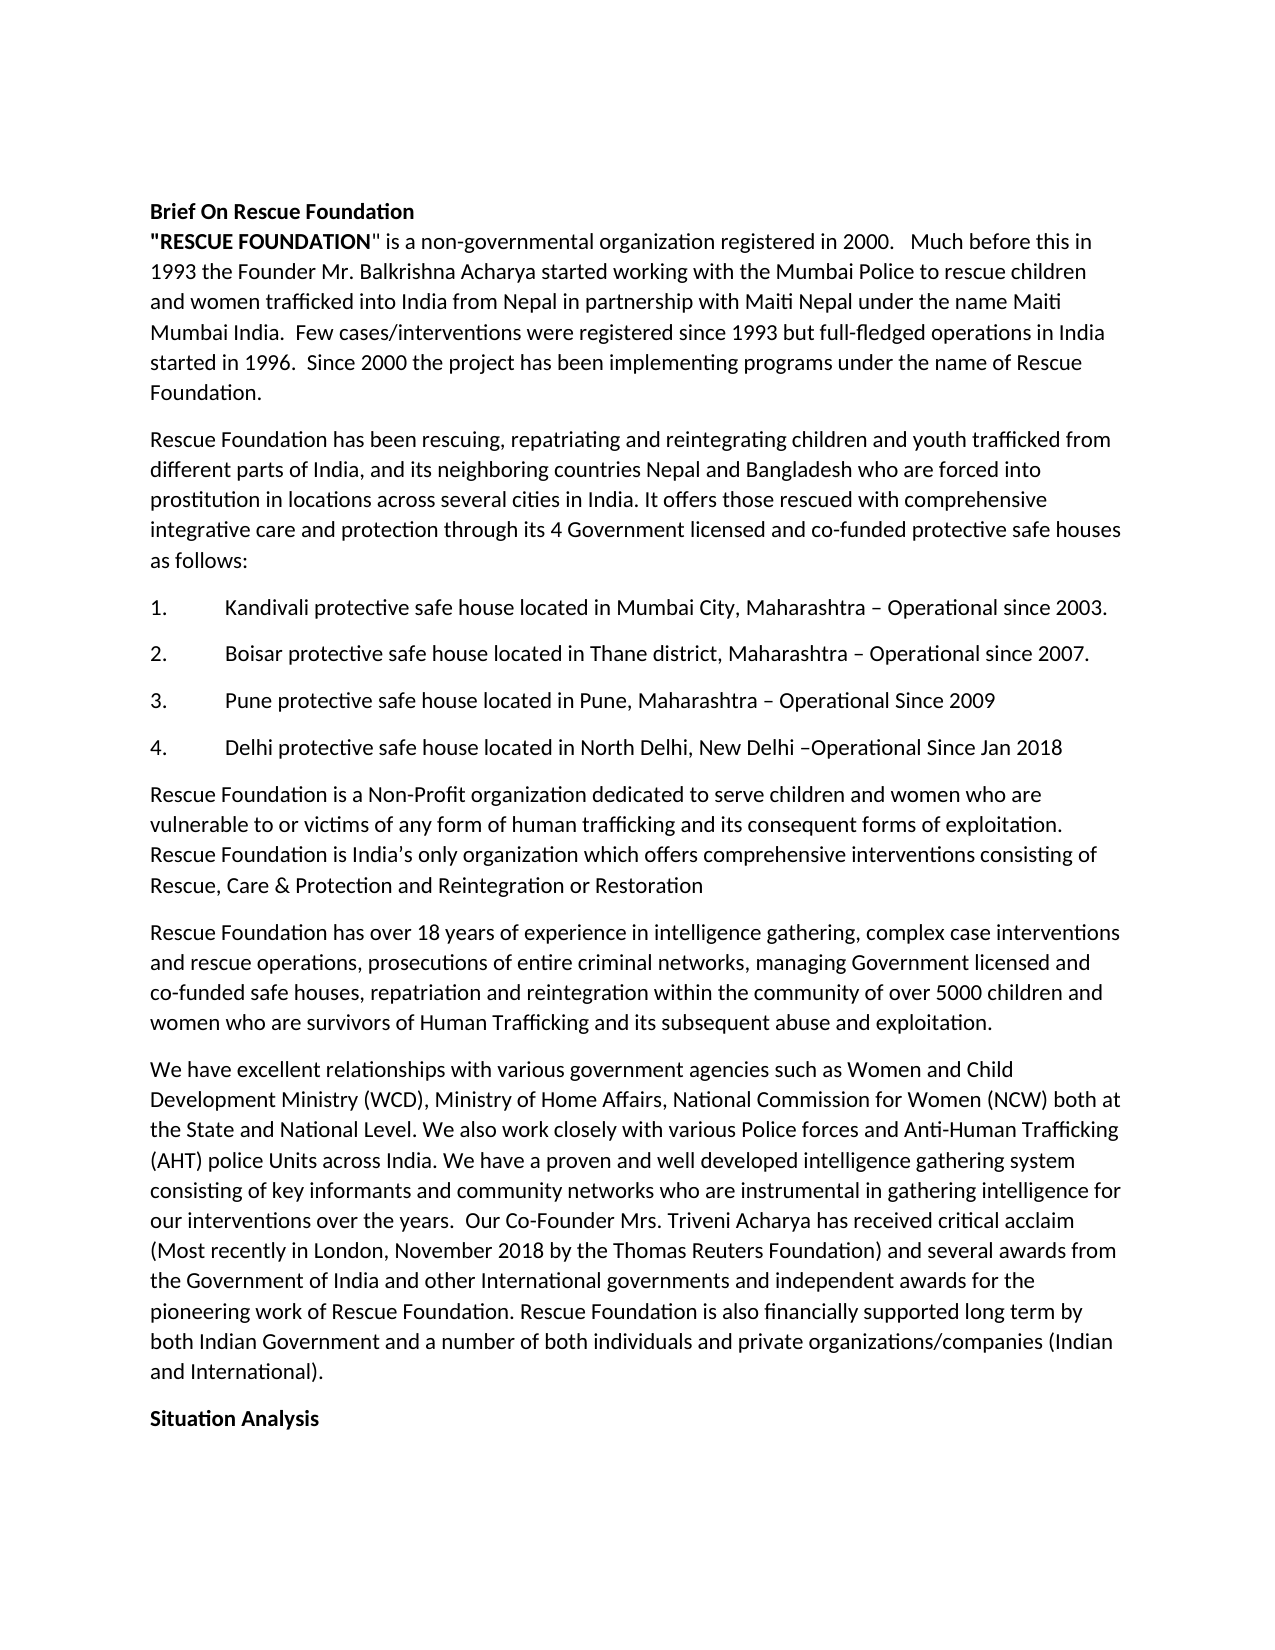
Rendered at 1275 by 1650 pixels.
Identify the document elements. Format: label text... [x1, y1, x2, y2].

text Situation Analysis [150, 1404, 1125, 1432]
text Rescue Foundation has over 18 years of experience in intelligence gathering, complex case interventions and rescue operations, prosecutions of entire criminal networks, managing Government licensed and co-funded safe houses, repatriation and reintegration within the community of over 5000 children and women who are survivors of Human Trafficking and its subsequent abuse and exploitation. [150, 918, 1125, 1036]
text 3. Pune protective safe house located in Pune, Maharashtra – Operational Since 2009 [150, 686, 1125, 714]
text Rescue Foundation is a Non-Profit organization dedicated to serve children and women who are vulnerable to or victims of any form of human trafficking and its consequent forms of exploitation. Rescue Foundation is India’s only organization which offers comprehensive interventions consisting of Rescue, Care & Protection and Reintegration or Restoration [150, 780, 1125, 899]
text 4. Delhi protective safe house located in North Delhi, New Delhi –Operational Since Jan 2018 [150, 733, 1125, 761]
text Brief On Rescue Foundation [150, 197, 1125, 225]
text 1. Kandivali protective safe house located in Mumbai City, Maharashtra – Operational since 2003. [150, 593, 1125, 621]
text "RESCUE FOUNDATION" is a non-governmental organization registered in 2000. Much before this in 1993 the Founder Mr. Balkrishna Acharya started working with the Mumbai Police to rescue children and women trafficked into India from Nepal in partnership with Maiti Nepal under the name Maiti Mumbai India. Few cases/interventions were registered since 1993 but full-fledged operations in India started in 1996. Since 2000 the project has been implementing programs under the name of Rescue Foundation. [150, 227, 1125, 406]
text 2. Boisar protective safe house located in Thane district, Maharashtra – Operational since 2007. [150, 639, 1125, 668]
text Rescue Foundation has been rescuing, repatriating and reintegrating children and youth trafficked from different parts of India, and its neighboring countries Nepal and Bangladesh who are forced into prostitution in locations across several cities in India. It offers those rescued with comprehensive integrative care and protection through its 4 Government licensed and co-funded protective safe houses as follows: [150, 425, 1125, 574]
text We have excellent relationships with various government agencies such as Women and Child Development Ministry (WCD), Ministry of Home Affairs, National Commission for Women (NCW) both at the State and National Level. We also work closely with various Police forces and Anti-Human Trafficking (AHT) police Units across India. We have a proven and well developed intelligence gathering system consisting of key informants and community networks who are instrumental in gathering intelligence for our interventions over the years. Our Co-Founder Mrs. Triveni Acharya has received critical acclaim (Most recently in London, November 2018 by the Thomas Reuters Foundation) and several awards from the Government of India and other International governments and independent awards for the pioneering work of Rescue Foundation. Rescue Foundation is also financially supported long term by both Indian Government and a number of both individuals and private organizations/companies (Indian and International). [150, 1055, 1125, 1385]
